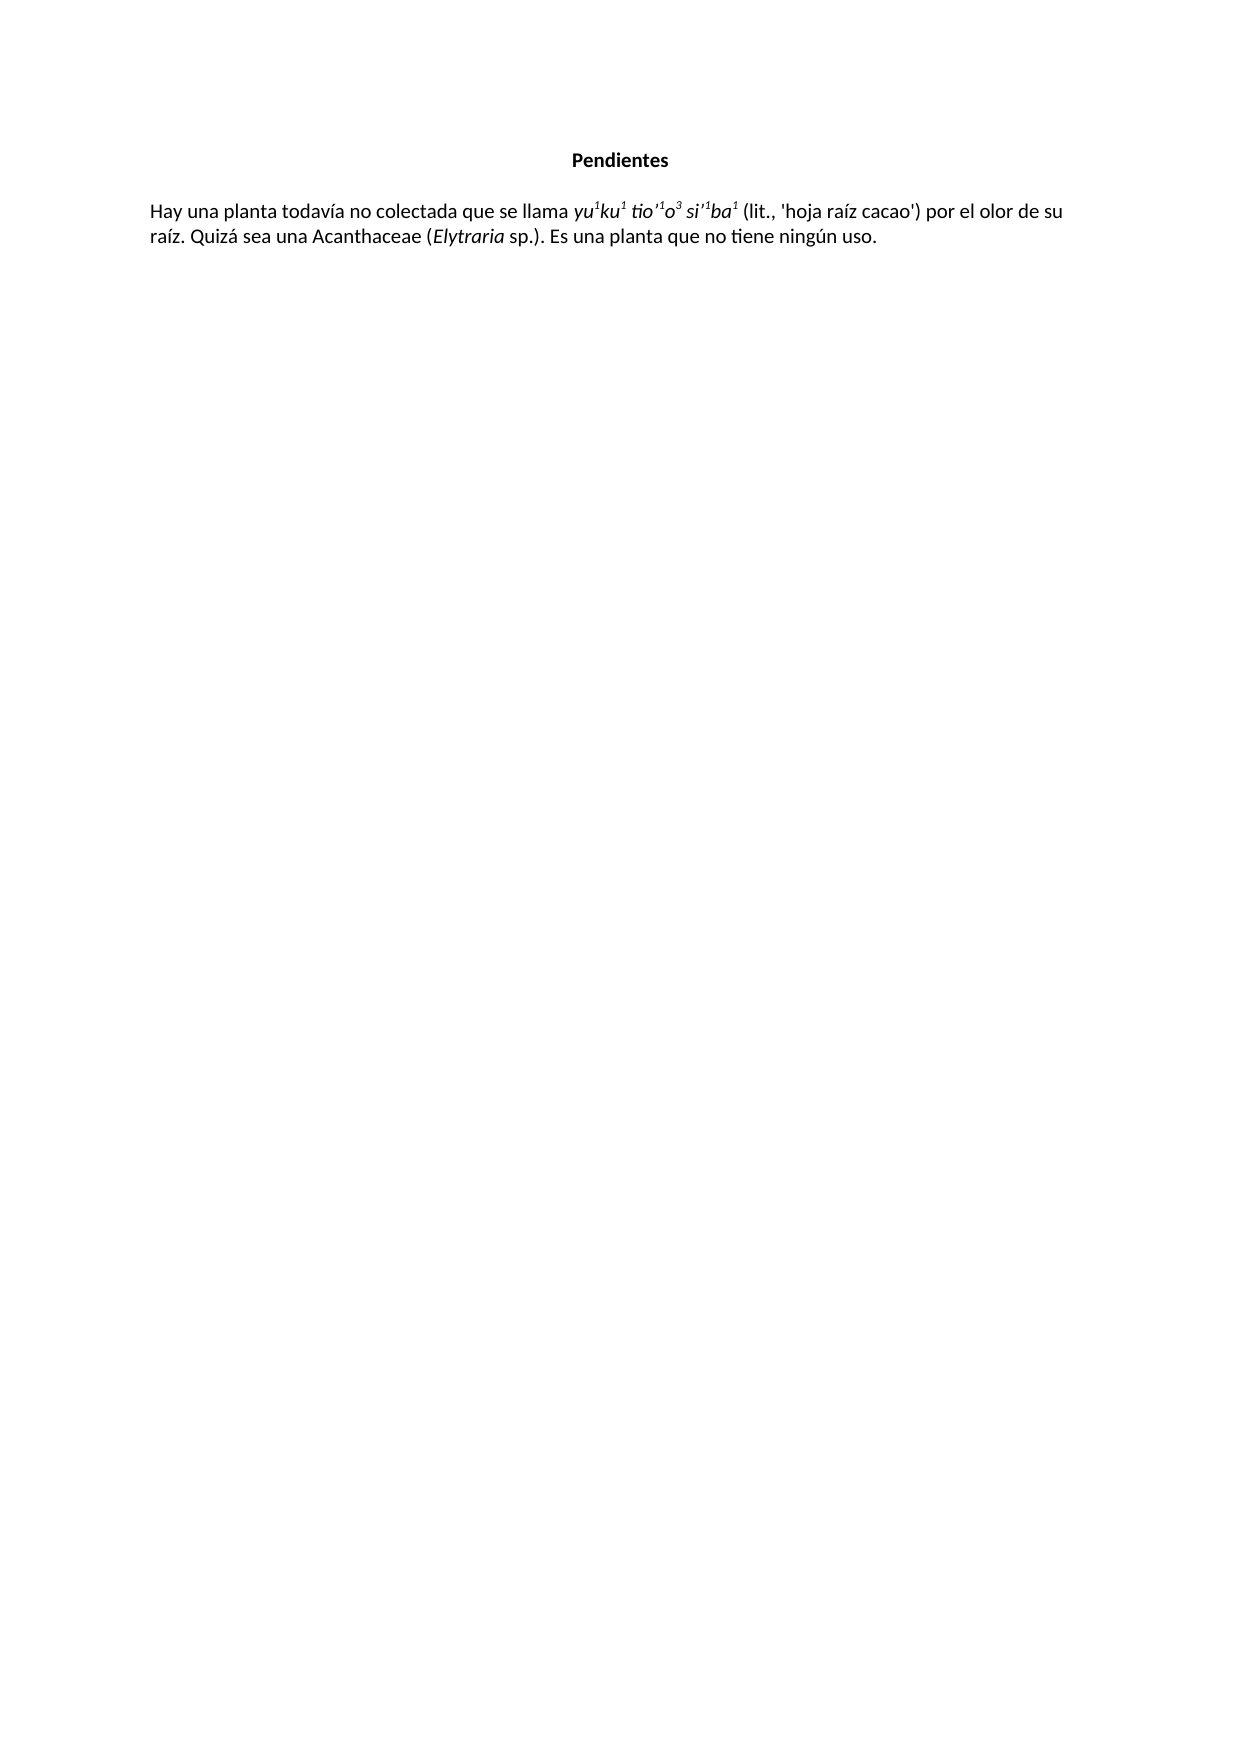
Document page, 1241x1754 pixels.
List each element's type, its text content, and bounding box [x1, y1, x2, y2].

text Hay una planta todavía no colectada que se llama yu1ku1 tio’1o3 si’1ba1 (lit., 'hoja raíz cacao') por el olor de su raíz. Quizá sea una Acanthaceae (Elytraria sp.). Es una planta que no tiene ningún uso. [150, 198, 1090, 249]
text Pendientes [150, 147, 1090, 172]
